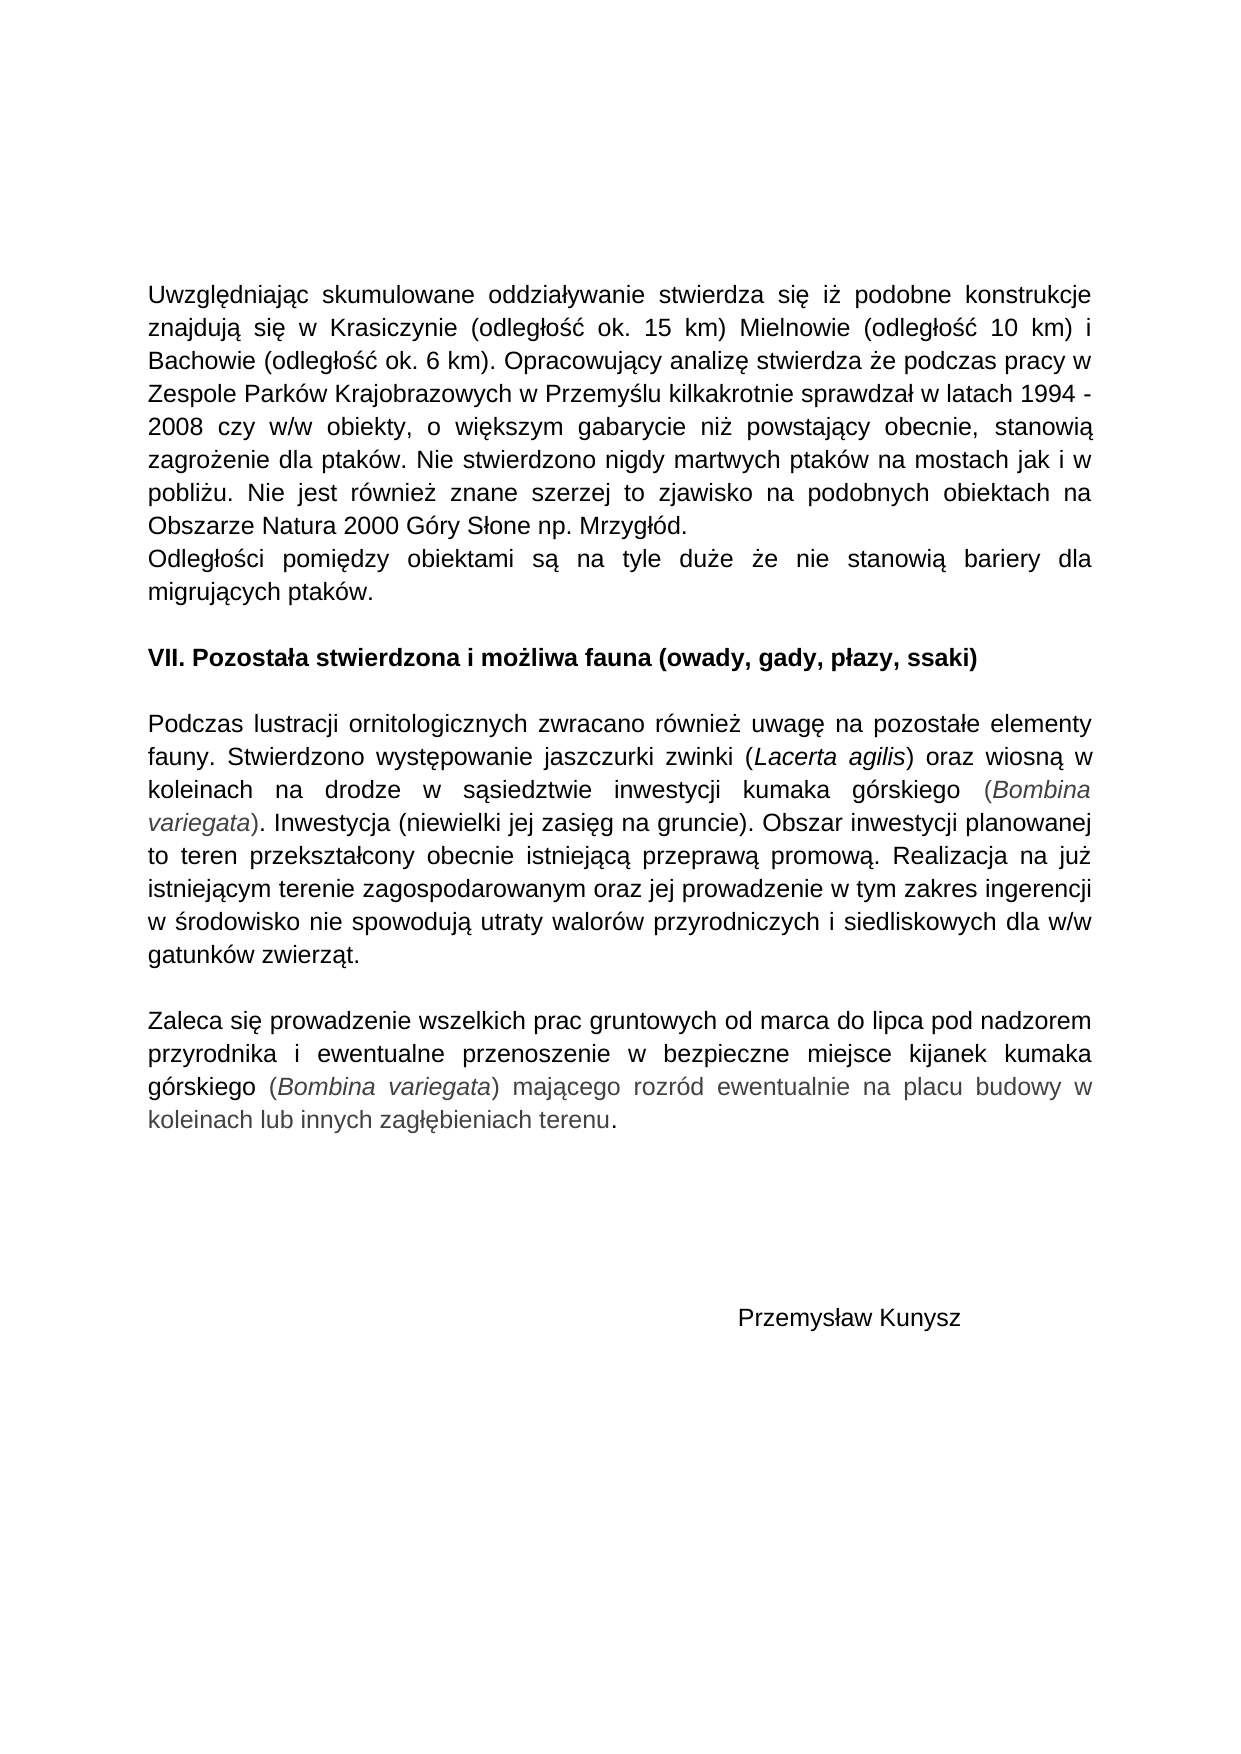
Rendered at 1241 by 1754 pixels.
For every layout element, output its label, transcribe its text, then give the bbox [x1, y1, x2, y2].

text Zaleca się prowadzenie wszelkich prac gruntowych od marca do lipca pod nadzorem przyrodnika i ewentualne przenoszenie w bezpieczne miejsce kijanek kumaka górskiego (Bombina variegata) mającego rozród ewentualnie na placu budowy w koleinach lub innych zagłębieniach terenu. [148, 1006, 1093, 1134]
text Odległości pomiędzy obiektami są na tyle duże że nie stanowią bariery dla migrujących ptaków. [148, 544, 1093, 606]
text Przemysław Kunysz [148, 1303, 1093, 1332]
text Podczas lustracji ornitologicznych zwracano również uwagę na pozostałe elementy fauny. Stwierdzono występowanie jaszczurki zwinki (Lacerta agilis) oraz wiosną w koleinach na drodze w sąsiedztwie inwestycji kumaka górskiego (Bombina variegata). Inwestycja (niewielki jej zasięg na gruncie). Obszar inwestycji planowanej to teren przekształcony obecnie istniejącą przeprawą promową. Realizacja na już istniejącym terenie zagospodarowanym oraz jej prowadzenie w tym zakres ingerencji w środowisko nie spowodują utraty walorów przyrodniczych i siedliskowych dla w/w gatunków zwierząt. [148, 709, 1093, 969]
text VII. Pozostała stwierdzona i możliwa fauna (owady, gady, płazy, ssaki) [148, 643, 1093, 672]
text Uwzględniając skumulowane oddziaływanie stwierdza się iż podobne konstrukcje znajdują się w Krasiczynie (odległość ok. 15 km) Mielnowie (odległość 10 km) i Bachowie (odległość ok. 6 km). Opracowujący analizę stwierdza że podczas pracy w Zespole Parków Krajobrazowych w Przemyślu kilkakrotnie sprawdzał w latach 1994 -2008 czy w/w obiekty, o większym gabarycie niż powstający obecnie, stanowią zagrożenie dla ptaków. Nie stwierdzono nigdy martwych ptaków na mostach jak i w pobliżu. Nie jest również znane szerzej to zjawisko na podobnych obiektach na Obszarze Natura 2000 Góry Słone np. Mrzygłód. [148, 280, 1093, 539]
